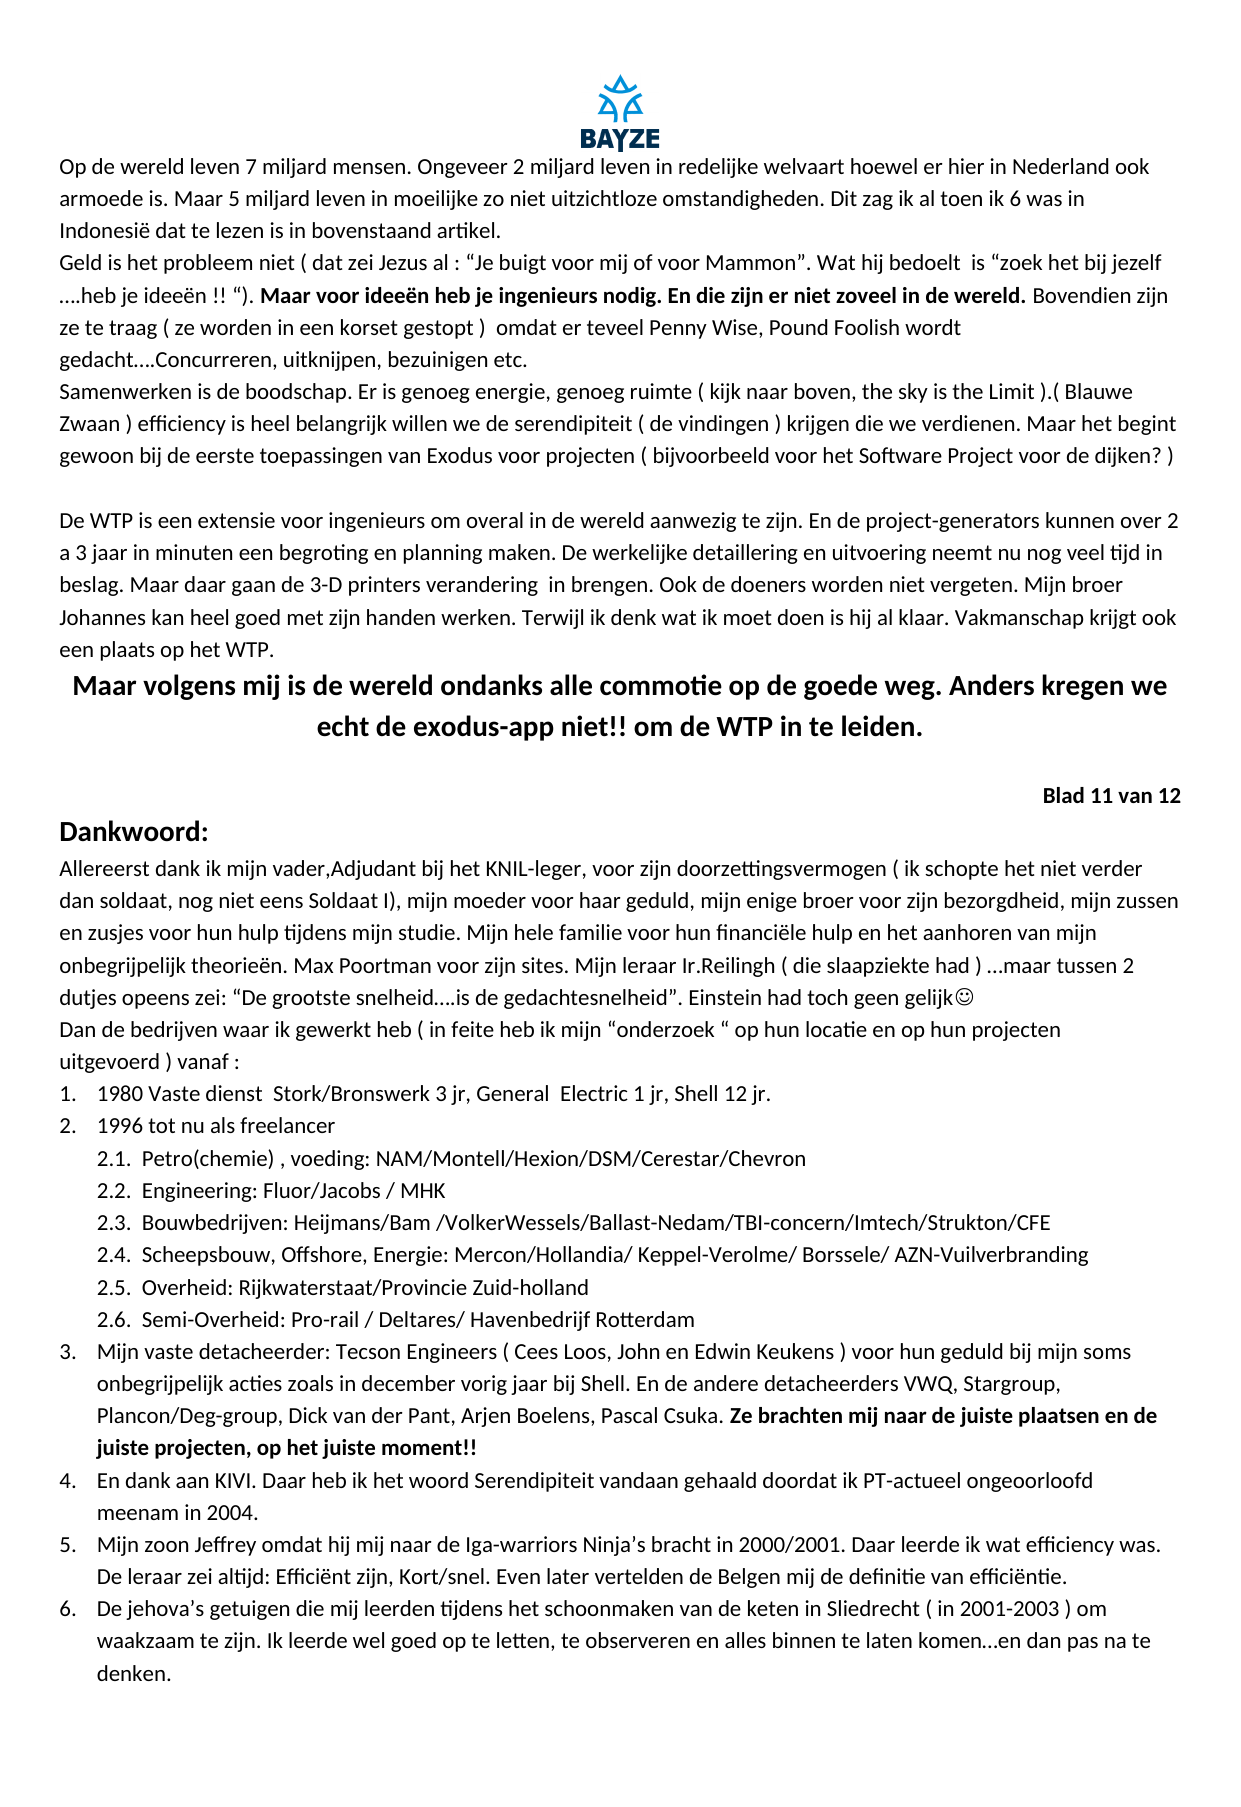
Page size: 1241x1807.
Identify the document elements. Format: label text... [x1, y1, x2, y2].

text Geld is het probleem niet ( dat zei Jezus al : “Je buigt voor mij of voor Mammon”. Wat hij bedoelt is “zoek het bij jezelf ….heb je ideeën !! “). Maar voor ideeën heb je ingenieurs nodig. En die zijn er niet zoveel in de wereld. Bovendien zijn ze te traag ( ze worden in een korset gestopt ) omdat er teveel Penny Wise, Pound Foolish wordt gedacht….Concurreren, uitknijpen, bezuinigen etc. [59, 248, 1181, 373]
list En dank aan KIVI. Daar heb ik het woord Serendipiteit vandaan gehaald doordat ik PT-actueel ongeoorloofd meenam in 2004. [59, 1466, 1181, 1526]
list Scheepsbouw, Offshore, Energie: Mercon/Hollandia/ Keppel-Verolme/ Borssele/ AZN-Vuilverbranding [97, 1240, 1181, 1268]
list Bouwbedrijven: Heijmans/Bam /VolkerWessels/Ballast-Nedam/TBI-concern/Imtech/Strukton/CFE [97, 1208, 1181, 1236]
text De WTP is een extensie voor ingenieurs om overal in de wereld aanwezig te zijn. En de project-generators kunnen over 2 a 3 jaar in minuten een begroting en planning maken. De werkelijke detaillering en uitvoering neemt nu nog veel tijd in beslag. Maar daar gaan de 3-D printers verandering in brengen. Ook de doeners worden niet vergeten. Mijn broer Johannes kan heel goed met zijn handen werken. Terwijl ik denk wat ik moet doen is hij al klaar. Vakmanschap krijgt ook een plaats op het WTP. [59, 506, 1181, 663]
text Dan de bedrijven waar ik gewerkt heb ( in feite heb ik mijn “onderzoek “ op hun locatie en op hun projecten uitgevoerd ) vanaf : [59, 1015, 1181, 1075]
list Mijn vaste detacheerder: Tecson Engineers ( Cees Loos, John en Edwin Keukens ) voor hun geduld bij mijn soms onbegrijpelijk acties zoals in december vorig jaar bij Shell. En de andere detacheerders VWQ, Stargroup, Plancon/Deg-group, Dick van der Pant, Arjen Boelens, Pascal Csuka. Ze brachten mij naar de juiste plaatsen en de juiste projecten, op het juiste moment!! [59, 1337, 1181, 1462]
text Dankwoord: [59, 813, 1181, 849]
list Petro(chemie) , voeding: NAM/Montell/Hexion/DSM/Cerestar/Chevron [97, 1144, 1181, 1172]
list 1980 Vaste dienst Stork/Bronswerk 3 jr, General Electric 1 jr, Shell 12 jr. [59, 1079, 1181, 1107]
list Mijn zoon Jeffrey omdat hij mij naar de Iga-warriors Ninja’s bracht in 2000/2001. Daar leerde ik wat efficiency was. De leraar zei altijd: Efficiënt zijn, Kort/snel. Even later vertelden de Belgen mij de definitie van efficiëntie. [59, 1530, 1181, 1590]
list De jehova’s getuigen die mij leerden tijdens het schoonmaken van de keten in Sliedrecht ( in 2001-2003 ) om waakzaam te zijn. Ik leerde wel goed op te letten, te observeren en alles binnen te laten komen…en dan pas na te denken. [59, 1594, 1181, 1687]
text Op de wereld leven 7 miljard mensen. Ongeveer 2 miljard leven in redelijke welvaart hoewel er hier in Nederland ook armoede is. Maar 5 miljard leven in moeilijke zo niet uitzichtloze omstandigheden. Dit zag ik al toen ik 6 was in Indonesië dat te lezen is in bovenstaand artikel. [59, 152, 1181, 244]
picture [581, 73, 660, 152]
list Engineering: Fluor/Jacobs / MHK [97, 1176, 1181, 1204]
text Allereerst dank ik mijn vader,Adjudant bij het KNIL-leger, voor zijn doorzettingsvermogen ( ik schopte het niet verder dan soldaat, nog niet eens Soldaat I), mijn moeder voor haar geduld, mijn enige broer voor zijn bezorgdheid, mijn zussen en zusjes voor hun hulp tijdens mijn studie. Mijn hele familie voor hun financiële hulp en het aanhoren van mijn onbegrijpelijk theorieën. Max Poortman voor zijn sites. Mijn leraar Ir.Reilingh ( die slaapziekte had ) …maar tussen 2 dutjes opeens zei: “De grootste snelheid….is de gedachtesnelheid”. Einstein had toch geen gelijk [59, 854, 1181, 1011]
text Blad 11 van 12 [59, 781, 1181, 809]
list Semi-Overheid: Pro-rail / Deltares/ Havenbedrijf Rotterdam [97, 1305, 1181, 1333]
text Samenwerken is de boodschap. Er is genoeg energie, genoeg ruimte ( kijk naar boven, the sky is the Limit ).( Blauwe Zwaan ) efficiency is heel belangrijk willen we de serendipiteit ( de vindingen ) krijgen die we verdienen. Maar het begint gewoon bij de eerste toepassingen van Exodus voor projecten ( bijvoorbeeld voor het Software Project voor de dijken? ) [59, 377, 1181, 470]
list Overheid: Rijkwaterstaat/Provincie Zuid-holland [97, 1273, 1181, 1301]
text Maar volgens mij is de wereld ondanks alle commotie op de goede weg. Anders kregen we echt de exodus-app niet!! om de WTP in te leiden. [59, 667, 1181, 743]
list 1996 tot nu als freelancer [59, 1112, 1181, 1140]
